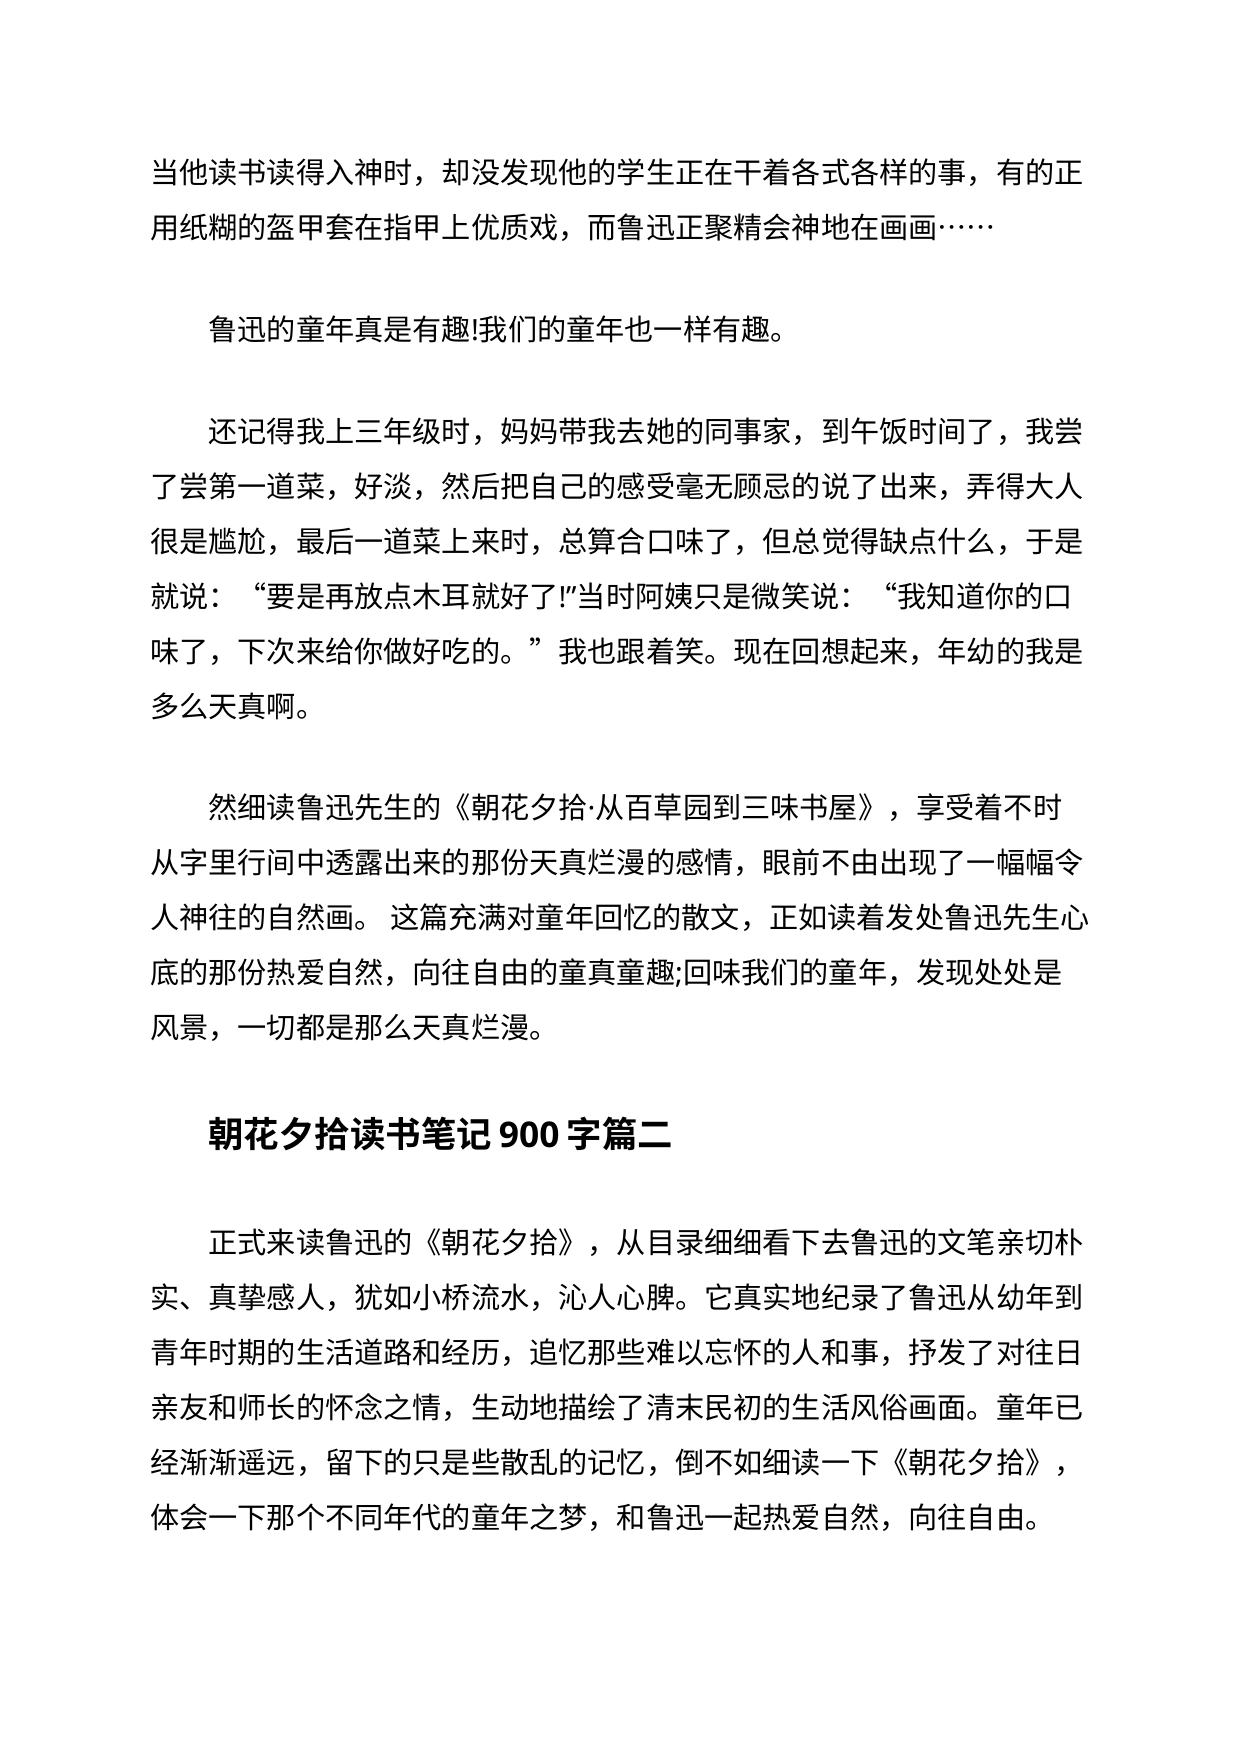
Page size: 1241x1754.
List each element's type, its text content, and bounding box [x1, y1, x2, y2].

text 还记得我上三年级时，妈妈带我去她的同事家，到午饭时间了，我尝了尝第一道菜，好淡，然后把自己的感受毫无顾忌的说了出来，弄得大人很是尴尬，最后一道菜上来时，总算合口味了，但总觉得缺点什么，于是就说：“要是再放点木耳就好了!”当时阿姨只是微笑说：“我知道你的口味了，下次来给你做好吃的。”我也跟着笑。现在回想起来，年幼的我是多么天真啊。 [150, 409, 1090, 726]
text 朝花夕拾读书笔记900字篇二 [150, 1107, 1090, 1158]
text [150, 150, 1090, 247]
text 鲁迅的童年真是有趣!我们的童年也一样有趣。 [150, 307, 1090, 349]
text 然细读鲁迅先生的《朝花夕拾·从百草园到三味书屋》，享受着不时从字里行间中透露出来的那份天真烂漫的感情，眼前不由出现了一幅幅令人神往的自然画。 这篇充满对童年回忆的散文，正如读着发处鲁迅先生心底的那份热爱自然，向往自由的童真童趣;回味我们的童年，发现处处是风景，一切都是那么天真烂漫。 [150, 785, 1090, 1047]
text 正式来读鲁迅的《朝花夕拾》，从目录细细看下去鲁迅的文笔亲切朴实、真挚感人，犹如小桥流水，沁人心脾。它真实地纪录了鲁迅从幼年到青年时期的生活道路和经历，追忆那些难以忘怀的人和事，抒发了对往日亲友和师长的怀念之情，生动地描绘了清末民初的生活风俗画面。童年已经渐渐遥远，留下的只是些散乱的记忆，倒不如细读一下《朝花夕拾》，体会一下那个不同年代的童年之梦，和鲁迅一起热爱自然，向往自由。 [150, 1220, 1090, 1537]
